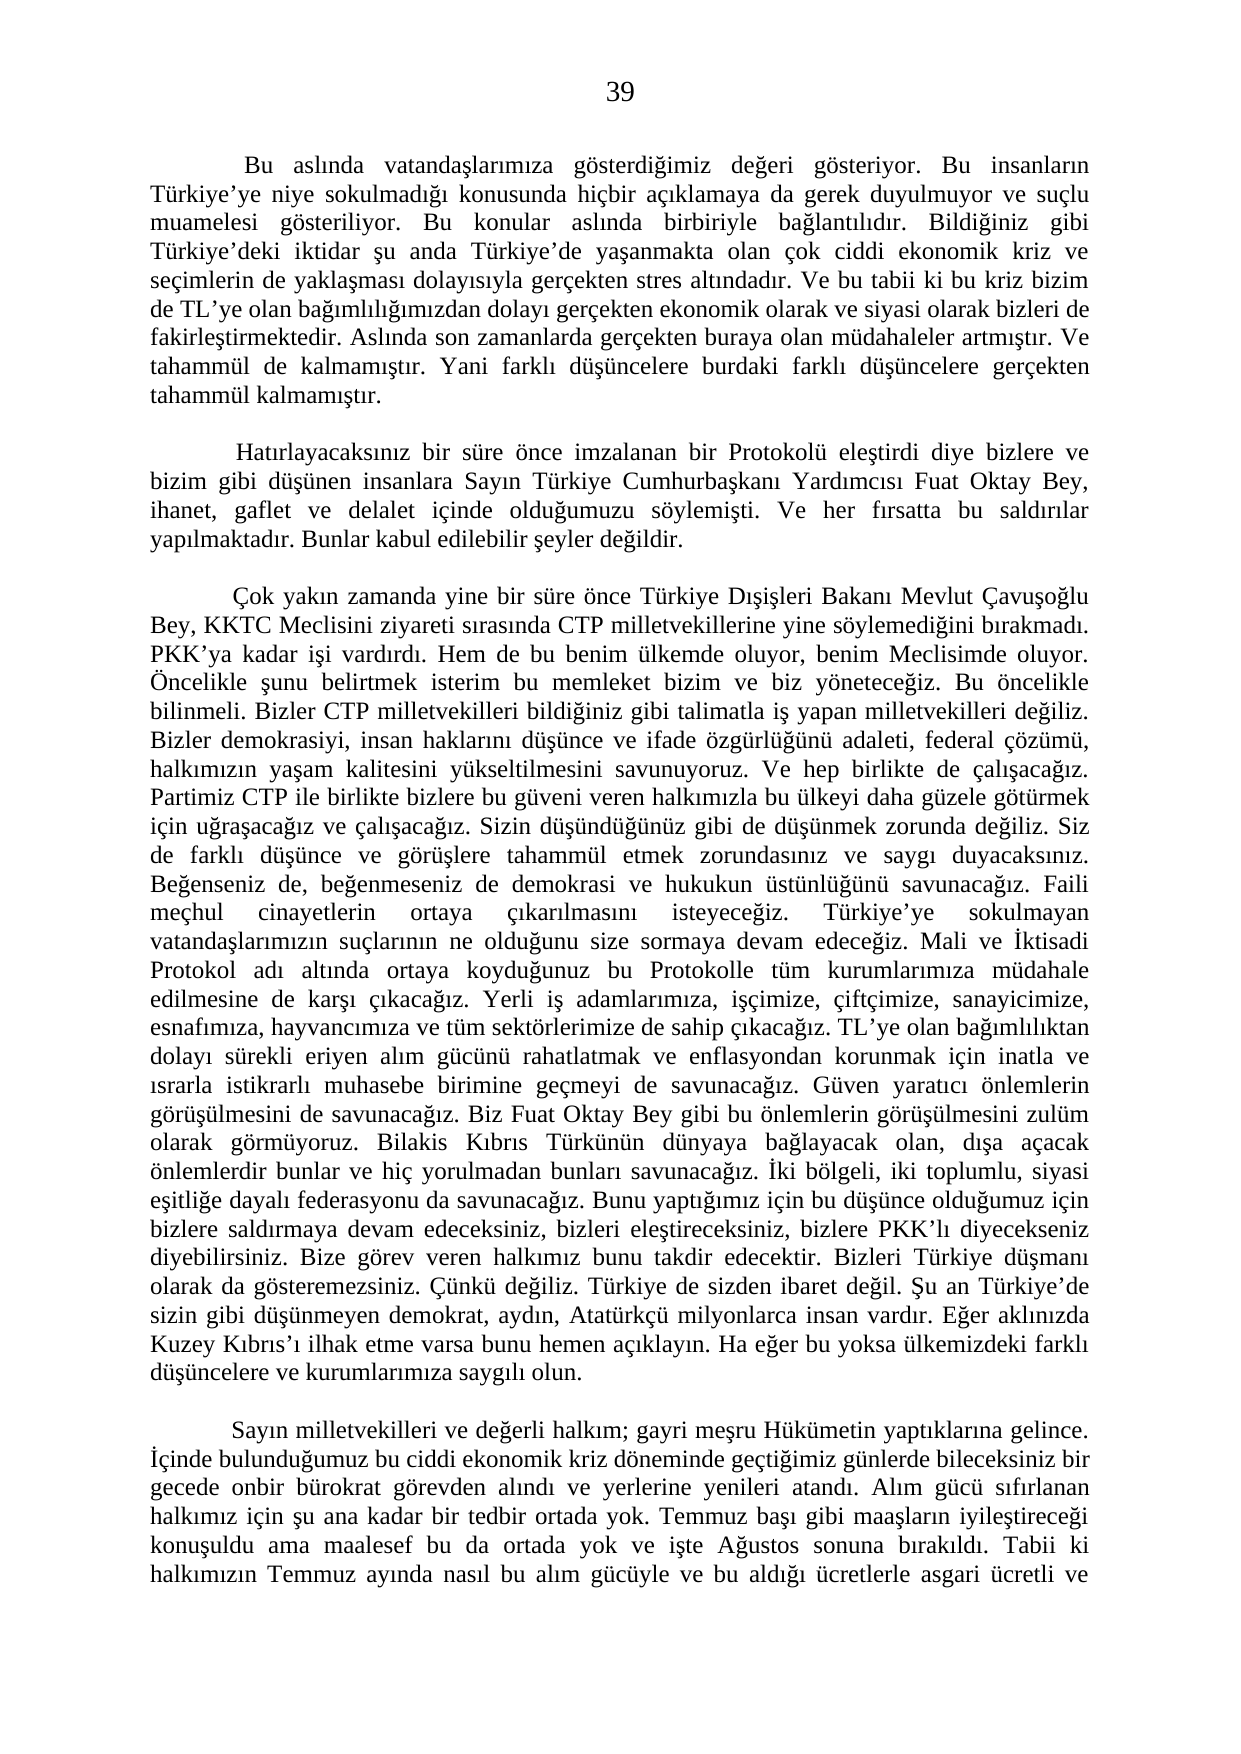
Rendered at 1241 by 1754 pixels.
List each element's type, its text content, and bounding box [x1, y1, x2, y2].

text Çok yakın zamanda yine bir süre önce Türkiye Dışişleri Bakanı Mevlut Çavuşoğlu Bey, KKTC Meclisini ziyareti sırasında CTP milletvekillerine yine söylemediğini bırakmadı. PKK’ya kadar işi vardırdı. Hem de bu benim ülkemde oluyor, benim Meclisimde oluyor. Öncelikle şunu belirtmek isterim bu memleket bizim ve biz yöneteceğiz. Bu öncelikle bilinmeli. Bizler CTP milletvekilleri bildiğiniz gibi talimatla iş yapan milletvekilleri değiliz. Bizler demokrasiyi, insan haklarını düşünce ve ifade özgürlüğünü adaleti, federal çözümü, halkımızın yaşam kalitesini yükseltilmesini savunuyoruz. Ve hep birlikte de çalışacağız. Partimiz CTP ile birlikte bizlere bu güveni veren halkımızla bu ülkeyi daha güzele götürmek için uğraşacağız ve çalışacağız. Sizin düşündüğünüz gibi de düşünmek zorunda değiliz. Siz de farklı düşünce ve görüşlere tahammül etmek zorundasınız ve saygı duyacaksınız. Beğenseniz de, beğenmeseniz de demokrasi ve hukukun üstünlüğünü savunacağız. Faili meçhul cinayetlerin ortaya çıkarılmasını isteyeceğiz. Türkiye’ye sokulmayan vatandaşlarımızın suçlarının ne olduğunu size sormaya devam edeceğiz. Mali ve İktisadi Protokol adı altında ortaya koyduğunuz bu Protokolle tüm kurumlarımıza müdahale edilmesine de karşı çıkacağız. Yerli iş adamlarımıza, işçimize, çiftçimize, sanayicimize, esnafımıza, hayvancımıza ve tüm sektörlerimize de sahip çıkacağız. TL’ye olan bağımlılıktan dolayı sürekli eriyen alım gücünü rahatlatmak ve enflasyondan korunmak için inatla ve ısrarla istikrarlı muhasebe birimine geçmeyi de savunacağız. Güven yaratıcı önlemlerin görüşülmesini de savunacağız. Biz Fuat Oktay Bey gibi bu önlemlerin görüşülmesini zulüm olarak görmüyoruz. Bilakis Kıbrıs Türkünün dünyaya bağlayacak olan, dışa açacak önlemlerdir bunlar ve hiç yorulmadan bunları savunacağız. İki bölgeli, iki toplumlu, siyasi eşitliğe dayalı federasyonu da savunacağız. Bunu yaptığımız için bu düşünce olduğumuz için bizlere saldırmaya devam edeceksiniz, bizleri eleştireceksiniz, bizlere PKK’lı diyecekseniz diyebilirsiniz. Bize görev veren halkımız bunu takdir edecektir. Bizleri Türkiye düşmanı olarak da gösteremezsiniz. Çünkü değiliz. Türkiye de sizden ibaret değil. Şu an Türkiye’de sizin gibi düşünmeyen demokrat, aydın, Atatürkçü milyonlarca insan vardır. Eğer aklınızda Kuzey Kıbrıs’ı ilhak etme varsa bunu hemen açıklayın. Ha eğer bu yoksa ülkemizdeki farklı düşüncelere ve kurumlarımıza saygılı olun. [150, 581, 1090, 1386]
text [150, 1415, 1090, 1587]
text Bu aslında vatandaşlarımıza gösterdiğimiz değeri gösteriyor. Bu insanların Türkiye’ye niye sokulmadığı konusunda hiçbir açıklamaya da gerek duyulmuyor ve suçlu muamelesi gösteriliyor. Bu konular aslında birbiriyle bağlantılıdır. Bildiğiniz gibi Türkiye’deki iktidar şu anda Türkiye’de yaşanmakta olan çok ciddi ekonomik kriz ve seçimlerin de yaklaşması dolayısıyla gerçekten stres altındadır. Ve bu tabii ki bu kriz bizim de TL’ye olan bağımlılığımızdan dolayı gerçekten ekonomik olarak ve siyasi olarak bizleri de fakirleştirmektedir. Aslında son zamanlarda gerçekten buraya olan müdahaleler artmıştır. Ve tahammül de kalmamıştır. Yani farklı düşüncelere burdaki farklı düşüncelere gerçekten tahammül kalmamıştır. [150, 150, 1090, 409]
text Hatırlayacaksınız bir süre önce imzalanan bir Protokolü eleştirdi diye bizlere ve bizim gibi düşünen insanlara Sayın Türkiye Cumhurbaşkanı Yardımcısı Fuat Oktay Bey, ihanet, gaflet ve delalet içinde olduğumuzu söylemişti. Ve her fırsatta bu saldırılar yapılmaktadır. Bunlar kabul edilebilir şeyler değildir. [150, 437, 1090, 552]
